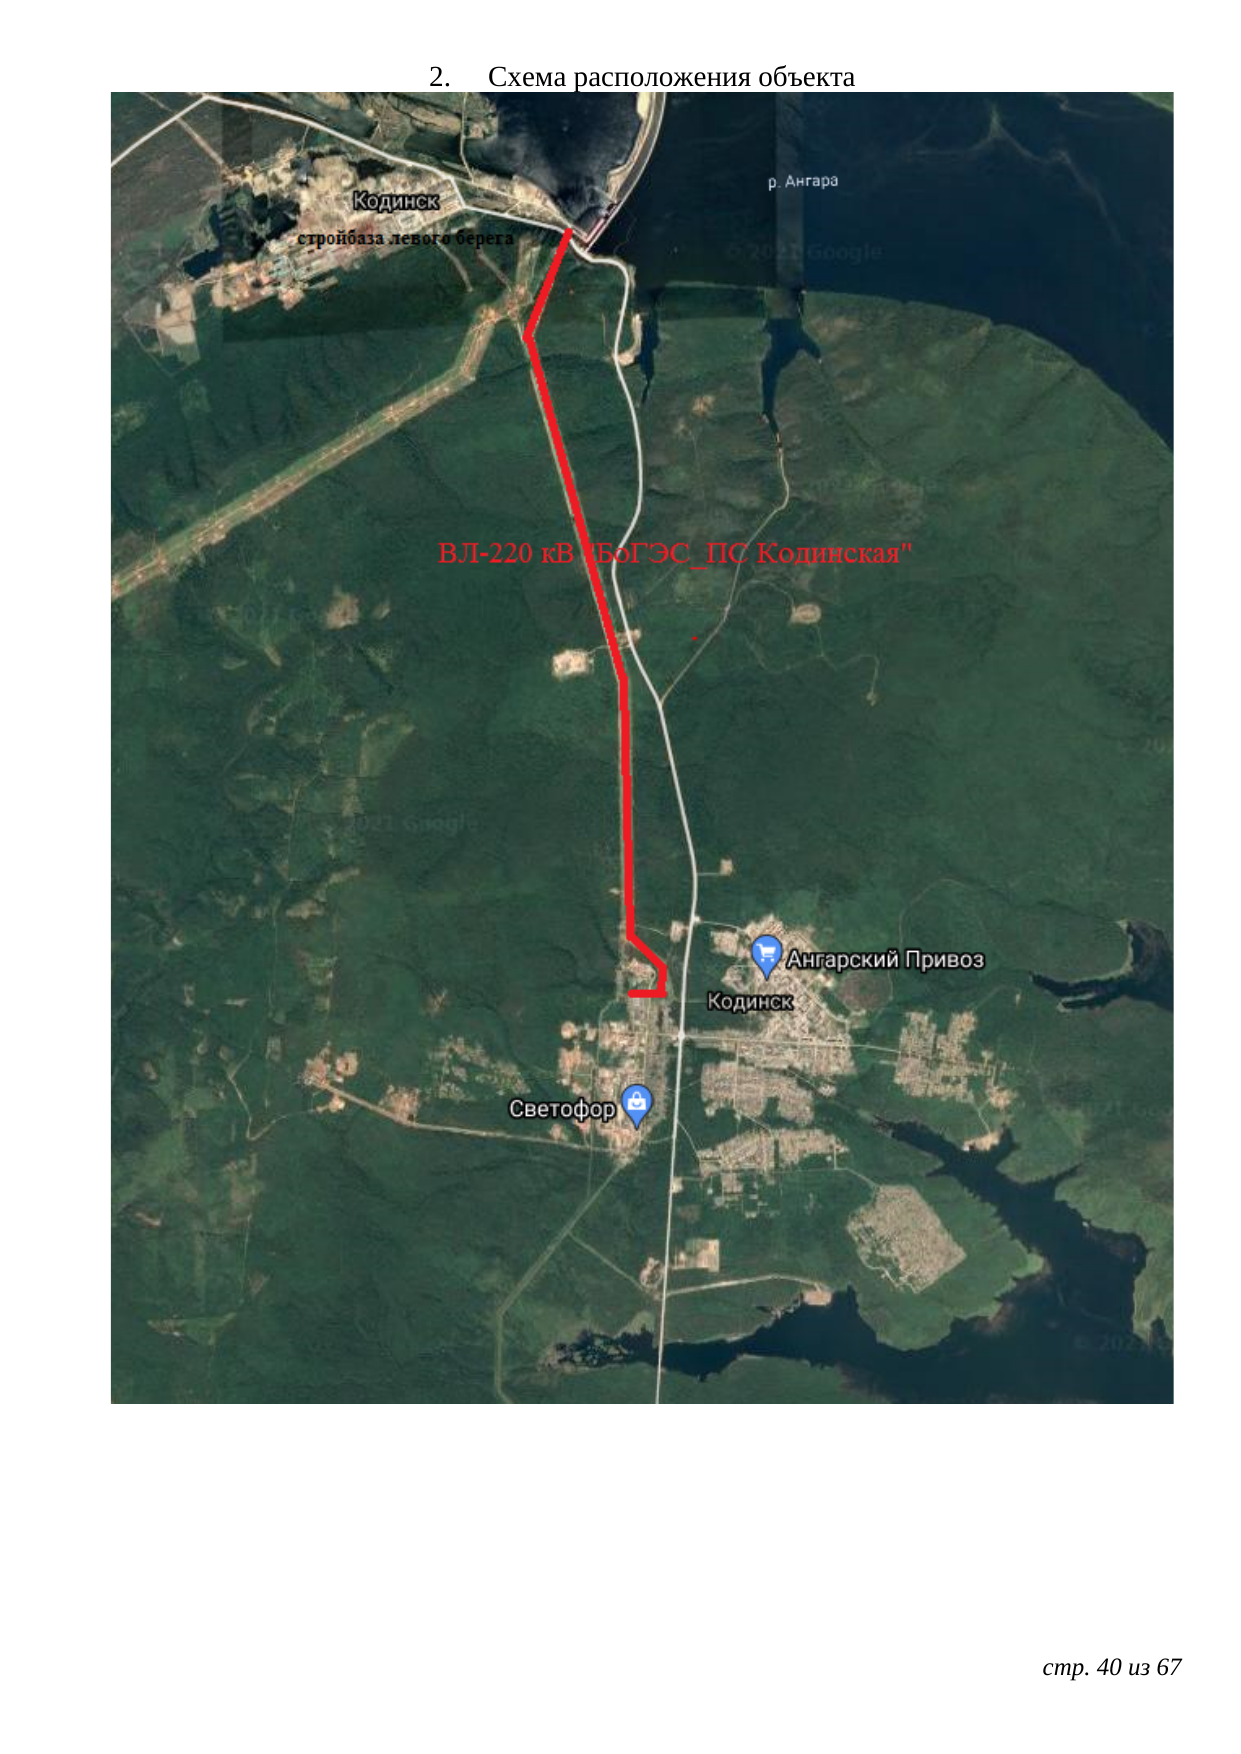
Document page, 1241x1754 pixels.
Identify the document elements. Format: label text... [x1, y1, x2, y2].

picture [110, 92, 1174, 1404]
list Схема расположения объекта [103, 59, 1181, 93]
